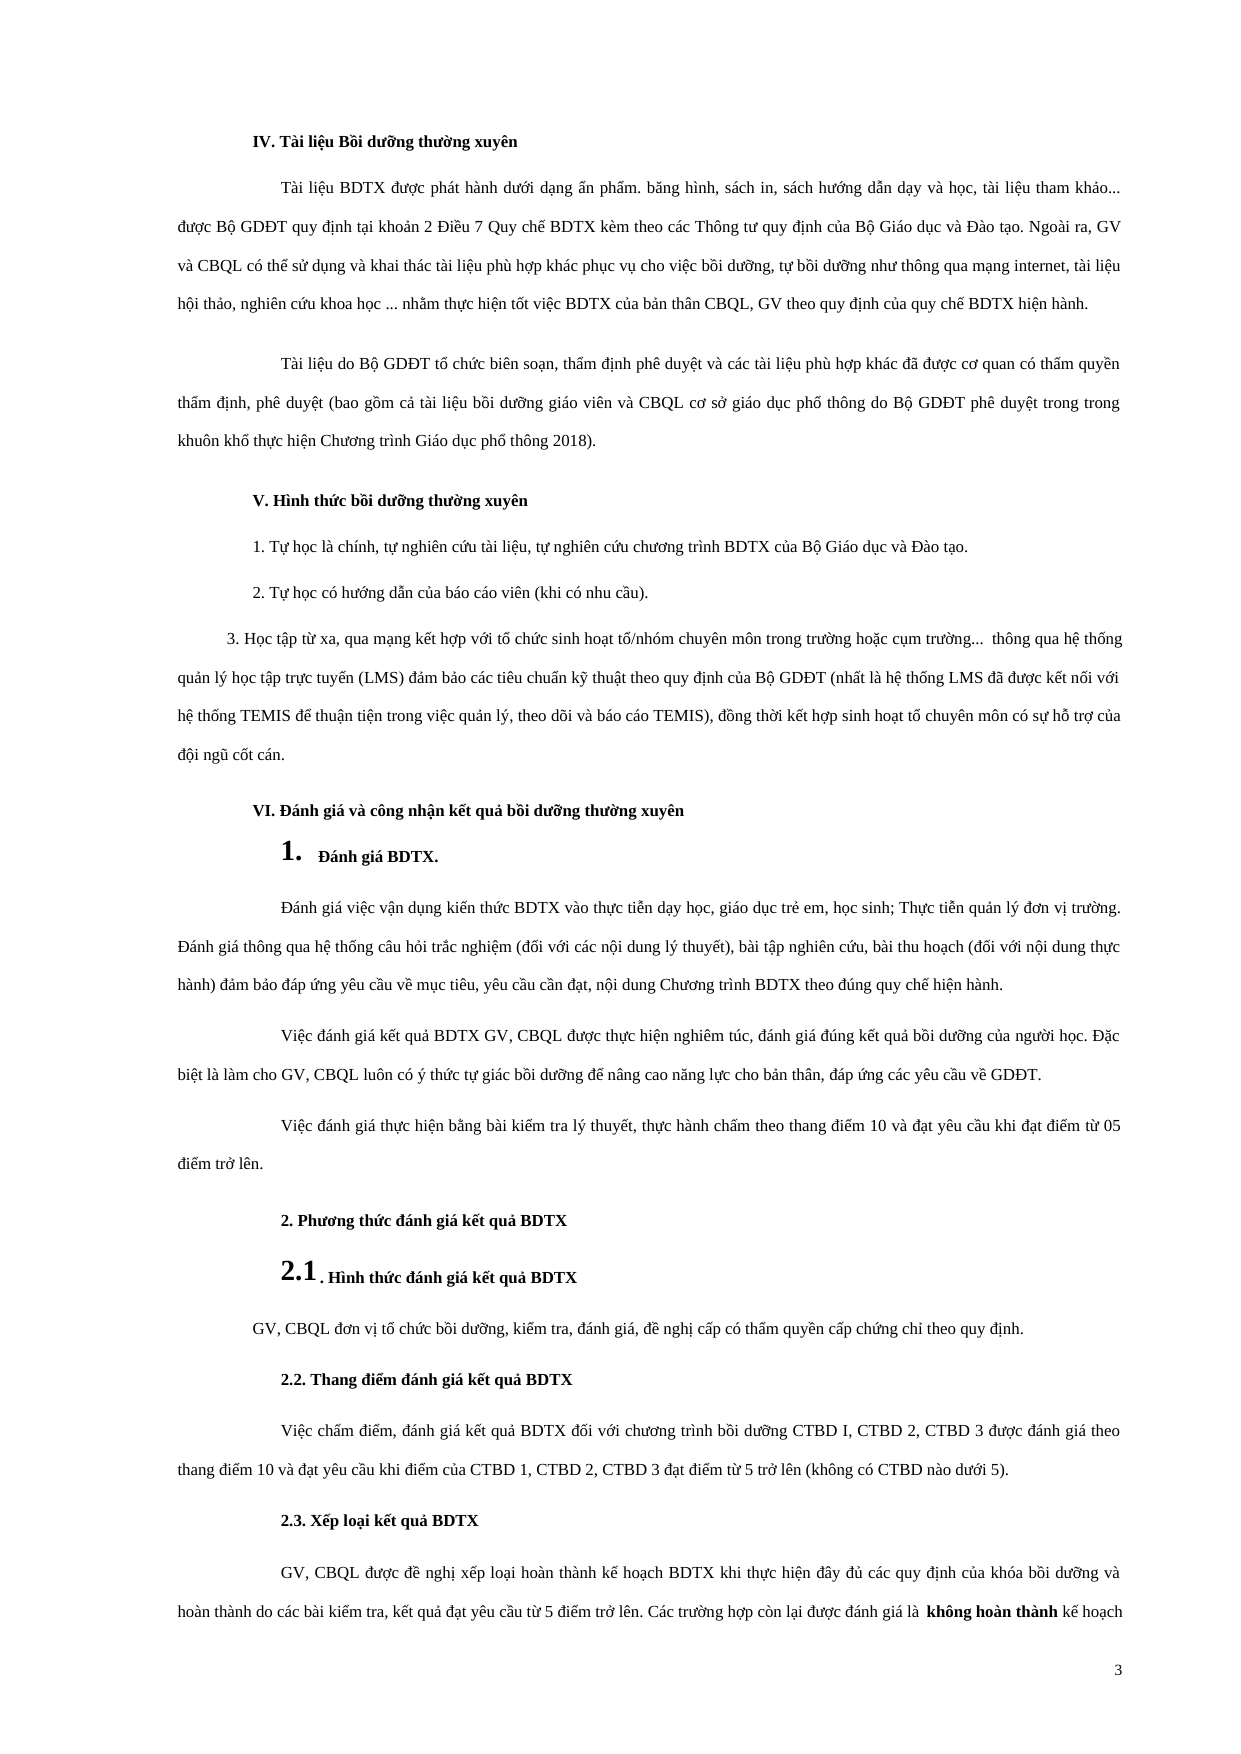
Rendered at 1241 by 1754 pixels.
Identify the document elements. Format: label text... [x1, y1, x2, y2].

text Tài liệu do Bộ GDĐT tổ chức biên soạn, thẩm định phê duyệt và các tài liệu phù hợp khác đã được cơ quan có thẩm quyền thẩm định, phê duyệt (bao gồm cả tài liệu bồi dưỡng giáo viên và CBQL cơ sở giáo dục phổ thông do Bộ GDĐT phê duyệt trong trong khuôn khổ thực hiện Chương trình Giáo dục phổ thông 2018). [177, 340, 1123, 450]
text V. Hình thức bồi dưỡng thường xuyên [177, 477, 1122, 510]
text 2.3. Xếp loại kết quả BDTX [177, 1496, 1123, 1530]
text 1. Tự học là chính, tự nghiên cứu tài liệu, tự nghiên cứu chương trình BDTX của Bộ Giáo dục và Đào tạo. [177, 523, 1122, 556]
text Việc đánh giá thực hiện bằng bài kiểm tra lý thuyết, thực hành chấm theo thang điểm 10 và đạt yêu cầu khi đạt điểm từ 05 điểm trở lên. [177, 1101, 1123, 1173]
list . Hình thức đánh giá kết quả BDTX [280, 1253, 1123, 1287]
text Việc đánh giá kết quả BDTX GV, CBQL được thực hiện nghiêm túc, đánh giá đúng kết quả bồi dưỡng của người học. Đặc biệt là làm cho GV, CBQL luôn có ý thức tự giác bồi dưỡng để nâng cao năng lực cho bản thân, đáp ứng các yêu cầu về GDĐT. [177, 1012, 1123, 1084]
text 3. Học tập từ xa, qua mạng kết hợp với tổ chức sinh hoạt tổ/nhóm chuyên môn trong trường hoặc cụm trường... thông qua hệ thống quản lý học tập trực tuyến (LMS) đảm bảo các tiêu chuẩn kỹ thuật theo quy định của Bộ GDĐT (nhất là hệ thống LMS đã được kết nối với hệ thống TEMIS để thuận tiện trong việc quản lý, theo dõi và báo cáo TEMIS), đồng thời kết hợp sinh hoạt tổ chuyên môn có sự hỗ trợ của đội ngũ cốt cán. [177, 615, 1123, 764]
text 2. Tự học có hướng dẫn của báo cáo viên (khi có nhu cầu). [177, 569, 1122, 602]
text 2. Phương thức đánh giá kết quả BDTX [177, 1197, 1123, 1230]
text Tài liệu BDTX được phát hành dưới dạng ẩn phẩm. băng hình, sách in, sách hướng dẫn dạy và học, tài liệu tham khảo... được Bộ GDĐT quy định tại khoản 2 Điều 7 Quy chế BDTX kèm theo các Thông tư quy định của Bộ Giáo dục và Đào tạo. Ngoài ra, GV và CBQL có thể sử dụng và khai thác tài liệu phù hợp khác phục vụ cho việc bồi dưỡng, tự bồi dưỡng như thông qua mạng internet, tài liệu hội thảo, nghiên cứu khoa học ... nhằm thực hiện tốt việc BDTX của bản thân CBQL, GV theo quy định của quy chế BDTX hiện hành. [177, 164, 1123, 313]
text Đánh giá việc vận dụng kiến thức BDTX vào thực tiễn dạy học, giáo dục trẻ em, học sinh; Thực tiễn quản lý đơn vị trường. Đánh giá thông qua hệ thống câu hỏi trắc nghiệm (đối với các nội dung lý thuyết), bài tập nghiên cứu, bài thu hoạch (đối với nội dung thực hành) đảm bảo đáp ứng yêu cầu về mục tiêu, yêu cầu cần đạt, nội dung Chương trình BDTX theo đúng quy chế hiện hành. [177, 884, 1123, 994]
text IV. Tài liệu Bồi dưỡng thường xuyên [177, 118, 1122, 152]
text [177, 1549, 1123, 1621]
text VI. Đánh giá và công nhận kết quả bồi dưỡng thường xuyên [177, 787, 1122, 820]
text Việc chấm điểm, đánh giá kết quả BDTX đối với chương trình bồi dưỡng CTBD I, CTBD 2, CTBD 3 được đánh giá theo thang điểm 10 và đạt yêu cầu khi điểm của CTBD 1, CTBD 2, CTBD 3 đạt điểm từ 5 trở lên (không có CTBD nào dưới 5). [177, 1407, 1123, 1479]
list Đánh giá BDTX. [280, 833, 1123, 866]
text GV, CBQL đơn vị tổ chức bồi dưỡng, kiểm tra, đánh giá, đề nghị cấp có thẩm quyền cấp chứng chỉ theo quy định. [177, 1304, 1123, 1338]
text 2.2. Thang điểm đánh giá kết quả BDTX [177, 1356, 1123, 1389]
